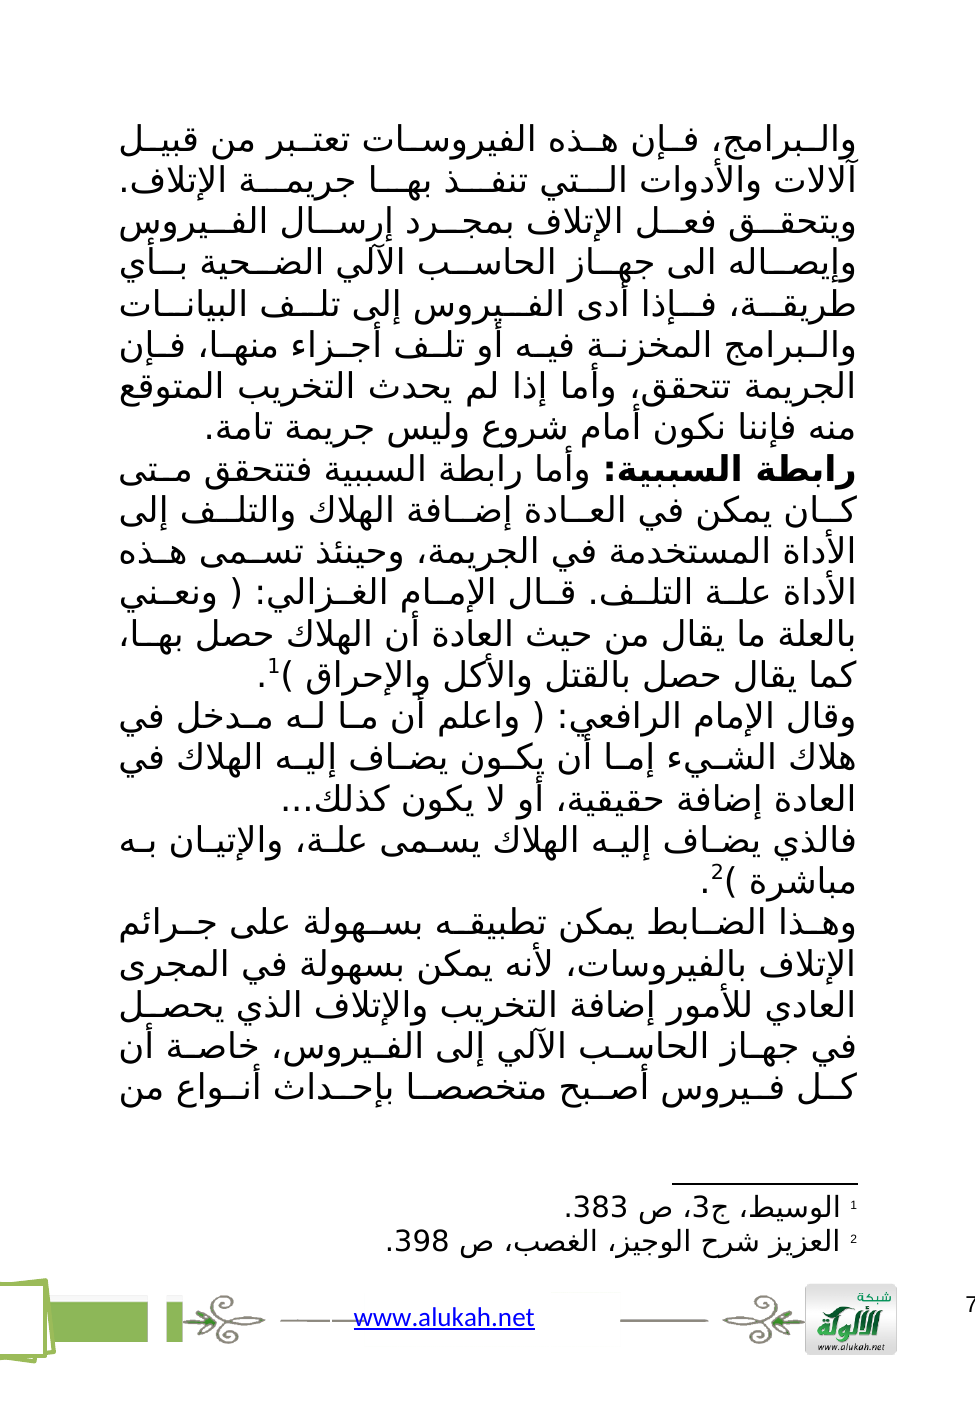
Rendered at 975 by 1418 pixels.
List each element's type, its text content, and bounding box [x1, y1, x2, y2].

text رابطة السببية: وأما رابطة السببية فتتحقق متى كان يمكن في العادة إضافة الهلاك والتلف إلى الأداة المستخدمة في الجريمة، وحينئذ تسمى هذه الأداة علة التلف. قال الإمام الغزالي: ( ونعني بالعلة ما يقال من حيث العادة أن الهلاك حصل بها، كما يقال حصل بالقتل والأكل والإحراق ). [118, 448, 857, 696]
text فالذي يضاف إليه الهلاك يسمى علة، والإتيان به مباشرة ). [118, 819, 857, 902]
text وقال الإمام الرافعي: ( واعلم أن ما له مدخل في هلاك الشيء إما أن يكون يضاف إليه الهلاك في العادة إضافة حقيقية، أو لا يكون كذلك... [118, 696, 857, 819]
picture [24, 1280, 923, 1370]
